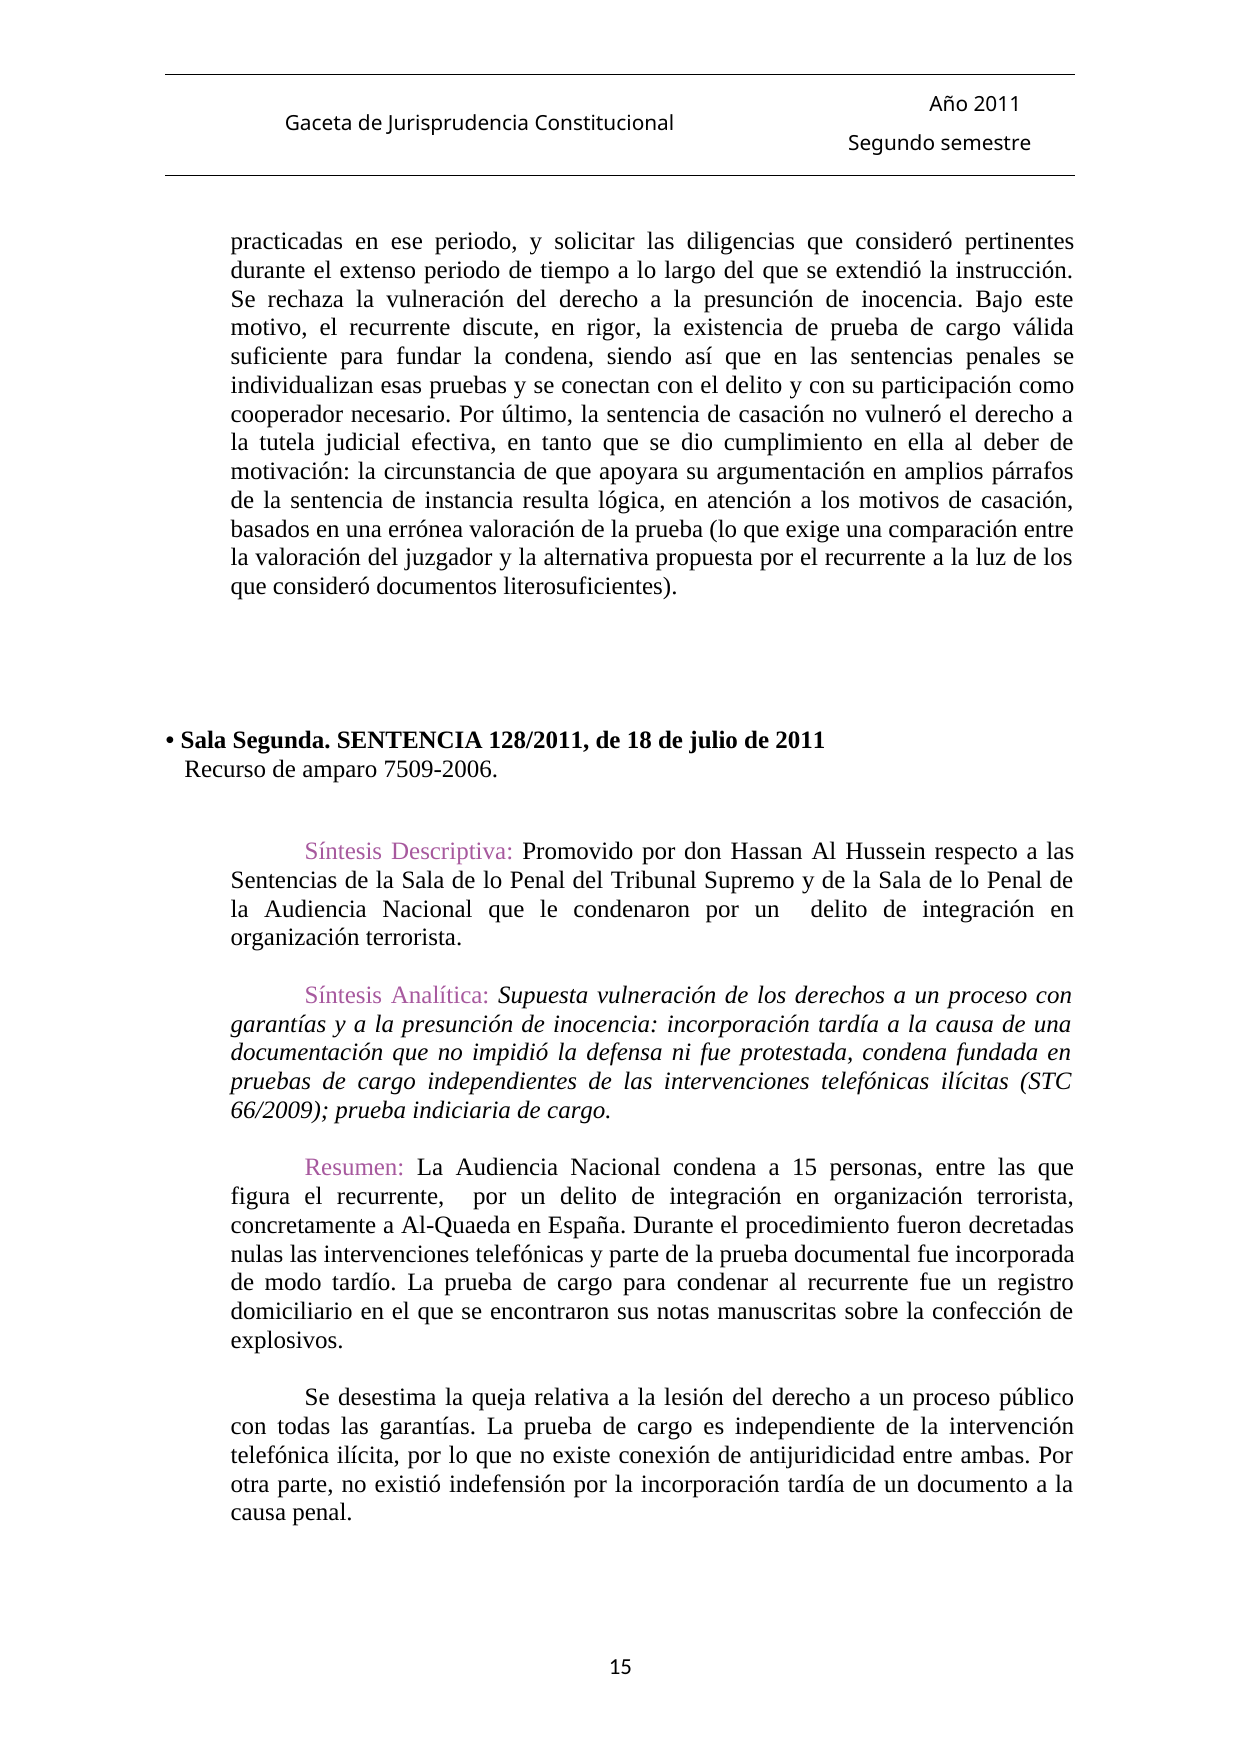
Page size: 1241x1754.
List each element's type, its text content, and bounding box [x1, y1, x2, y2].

text Recurso de amparo 7509-2006. [165, 754, 1075, 782]
text Síntesis Descriptiva: Promovido por don Hassan Al Hussein respecto a las Sentencias de la Sala de lo Penal del Tribunal Supremo y de la Sala de lo Penal de la Audiencia Nacional que le condenaron por un delito de integración en organización terrorista. [230, 836, 1075, 951]
text Resumen: La Audiencia Nacional condena a 15 personas, entre las que figura el recurrente, por un delito de integración en organización terrorista, concretamente a Al-Quaeda en España. Durante el procedimiento fueron decretadas nulas las intervenciones telefónicas y parte de la prueba documental fue incorporada de modo tardío. La prueba de cargo para condenar al recurrente fue un registro domiciliario en el que se encontraron sus notas manuscritas sobre la confección de explosivos. [230, 1152, 1075, 1354]
text • Sala Segunda. SENTENCIA 128/2011, de 18 de julio de 2011 [165, 725, 1075, 754]
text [230, 226, 1075, 600]
text Se desestima la queja relativa a la lesión del derecho a un proceso público con todas las garantías. La prueba de cargo es independiente de la intervención telefónica ilícita, por lo que no existe conexión de antijuridicidad entre ambas. Por otra parte, no existió indefensión por la incorporación tardía de un documento a la causa penal. [230, 1382, 1075, 1526]
text Síntesis Analítica: Supuesta vulneración de los derechos a un proceso con garantías y a la presunción de inocencia: incorporación tardía a la causa de una documentación que no impidió la defensa ni fue protestada, condena fundada en pruebas de cargo independientes de las intervenciones telefónicas ilícitas (STC 66/2009); prueba indiciaria de cargo. [230, 980, 1075, 1124]
